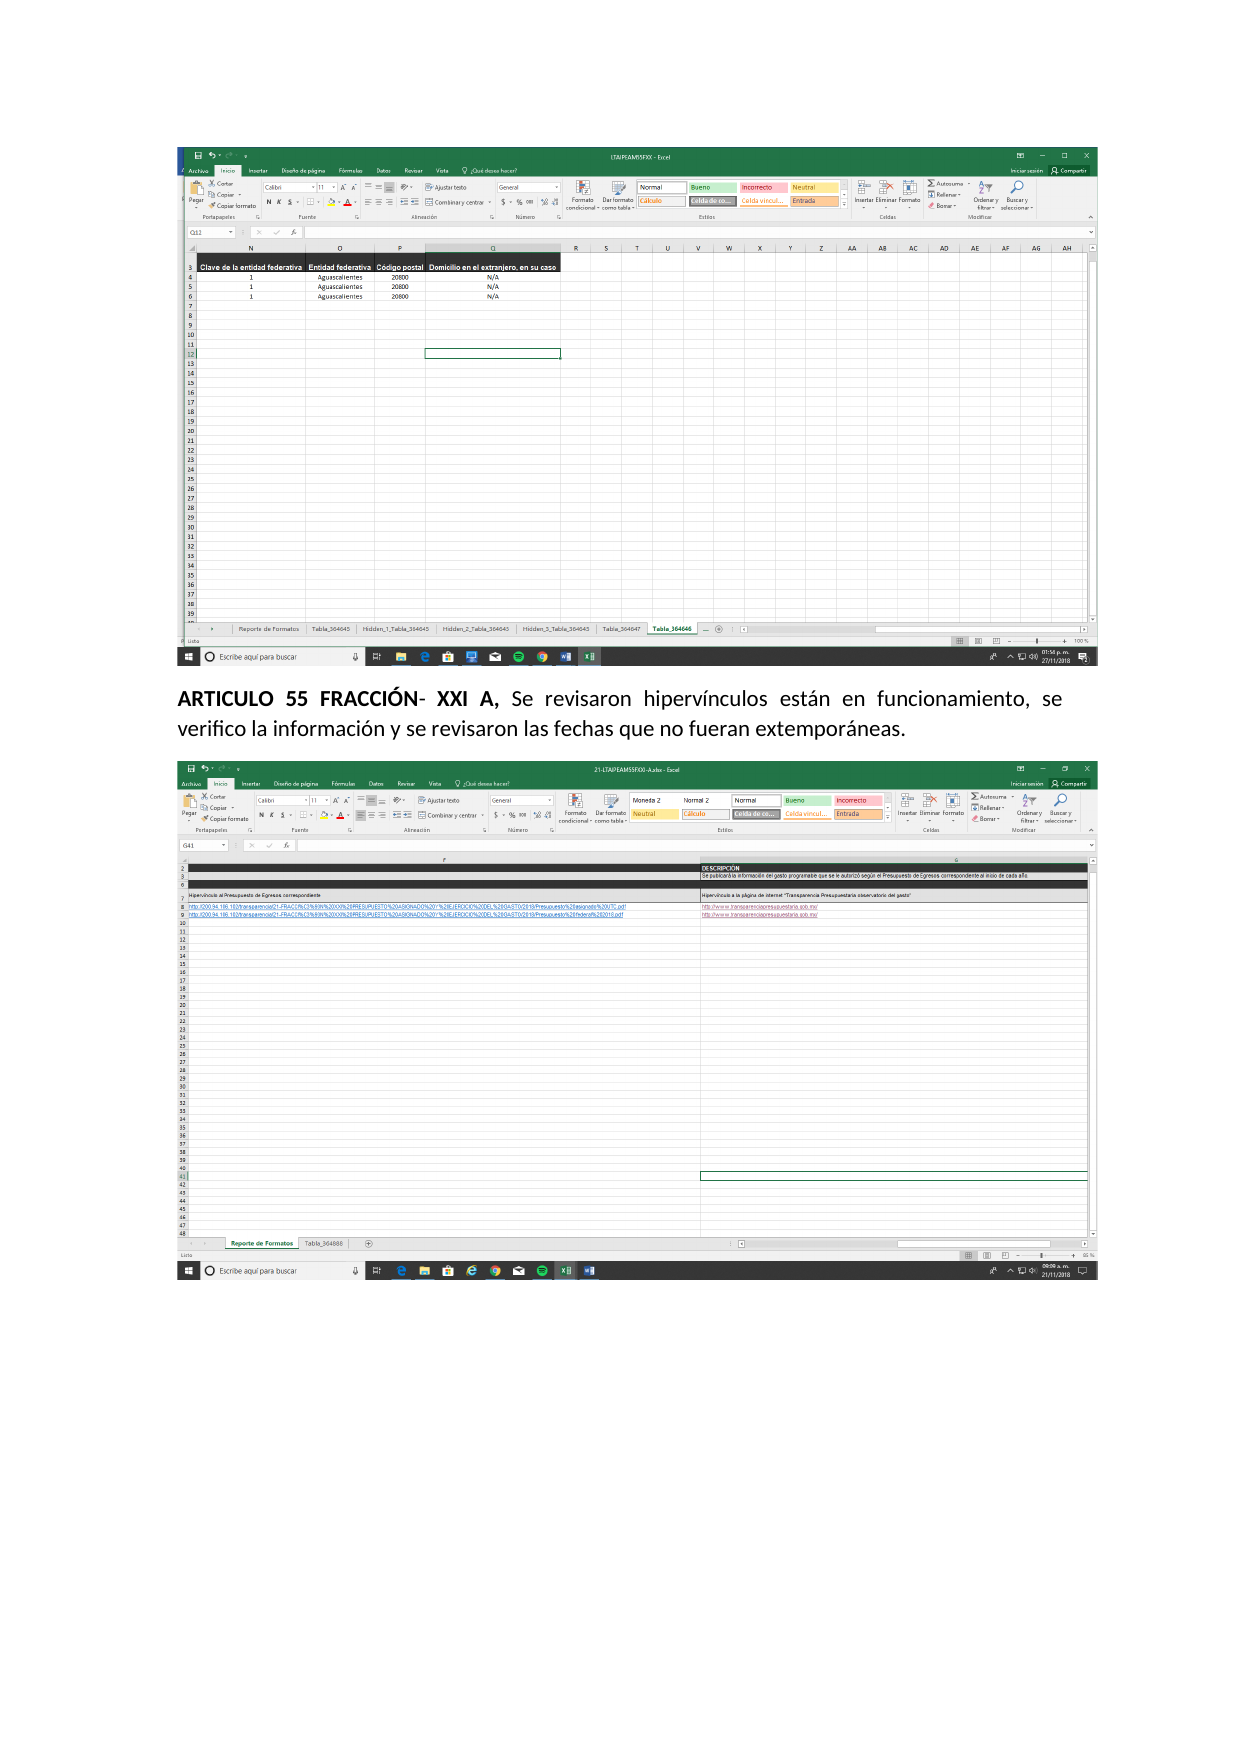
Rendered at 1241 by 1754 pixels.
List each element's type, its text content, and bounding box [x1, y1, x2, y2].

picture [177, 147, 1098, 666]
text ARTICULO 55 FRACCIÓN- XXI A, Se revisaron hipervínculos están en funcionamiento, se verifico la información y se revisaron las fechas que no fueran extemporáneas. [177, 684, 1063, 742]
picture [177, 761, 1098, 1280]
